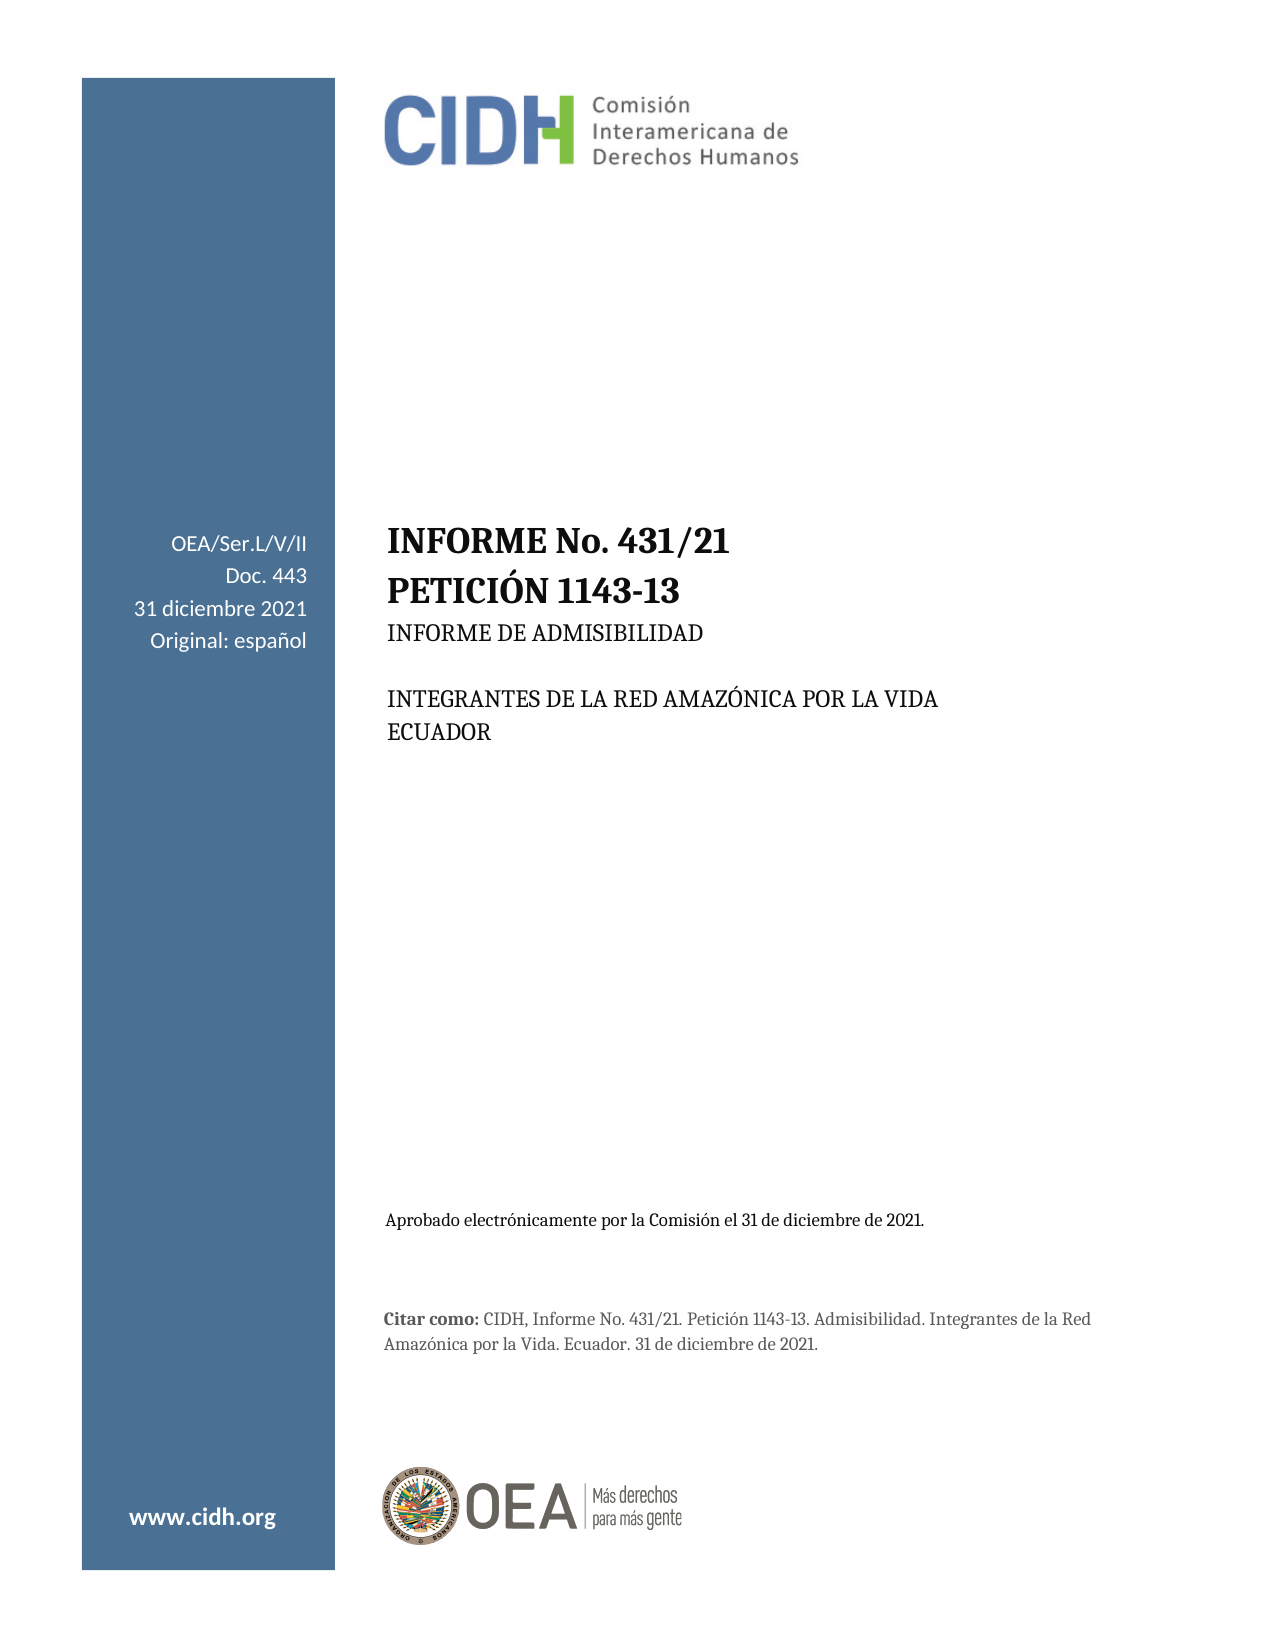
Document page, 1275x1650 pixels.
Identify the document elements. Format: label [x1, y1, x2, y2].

picture [375, 87, 810, 172]
picture [382, 1467, 682, 1545]
